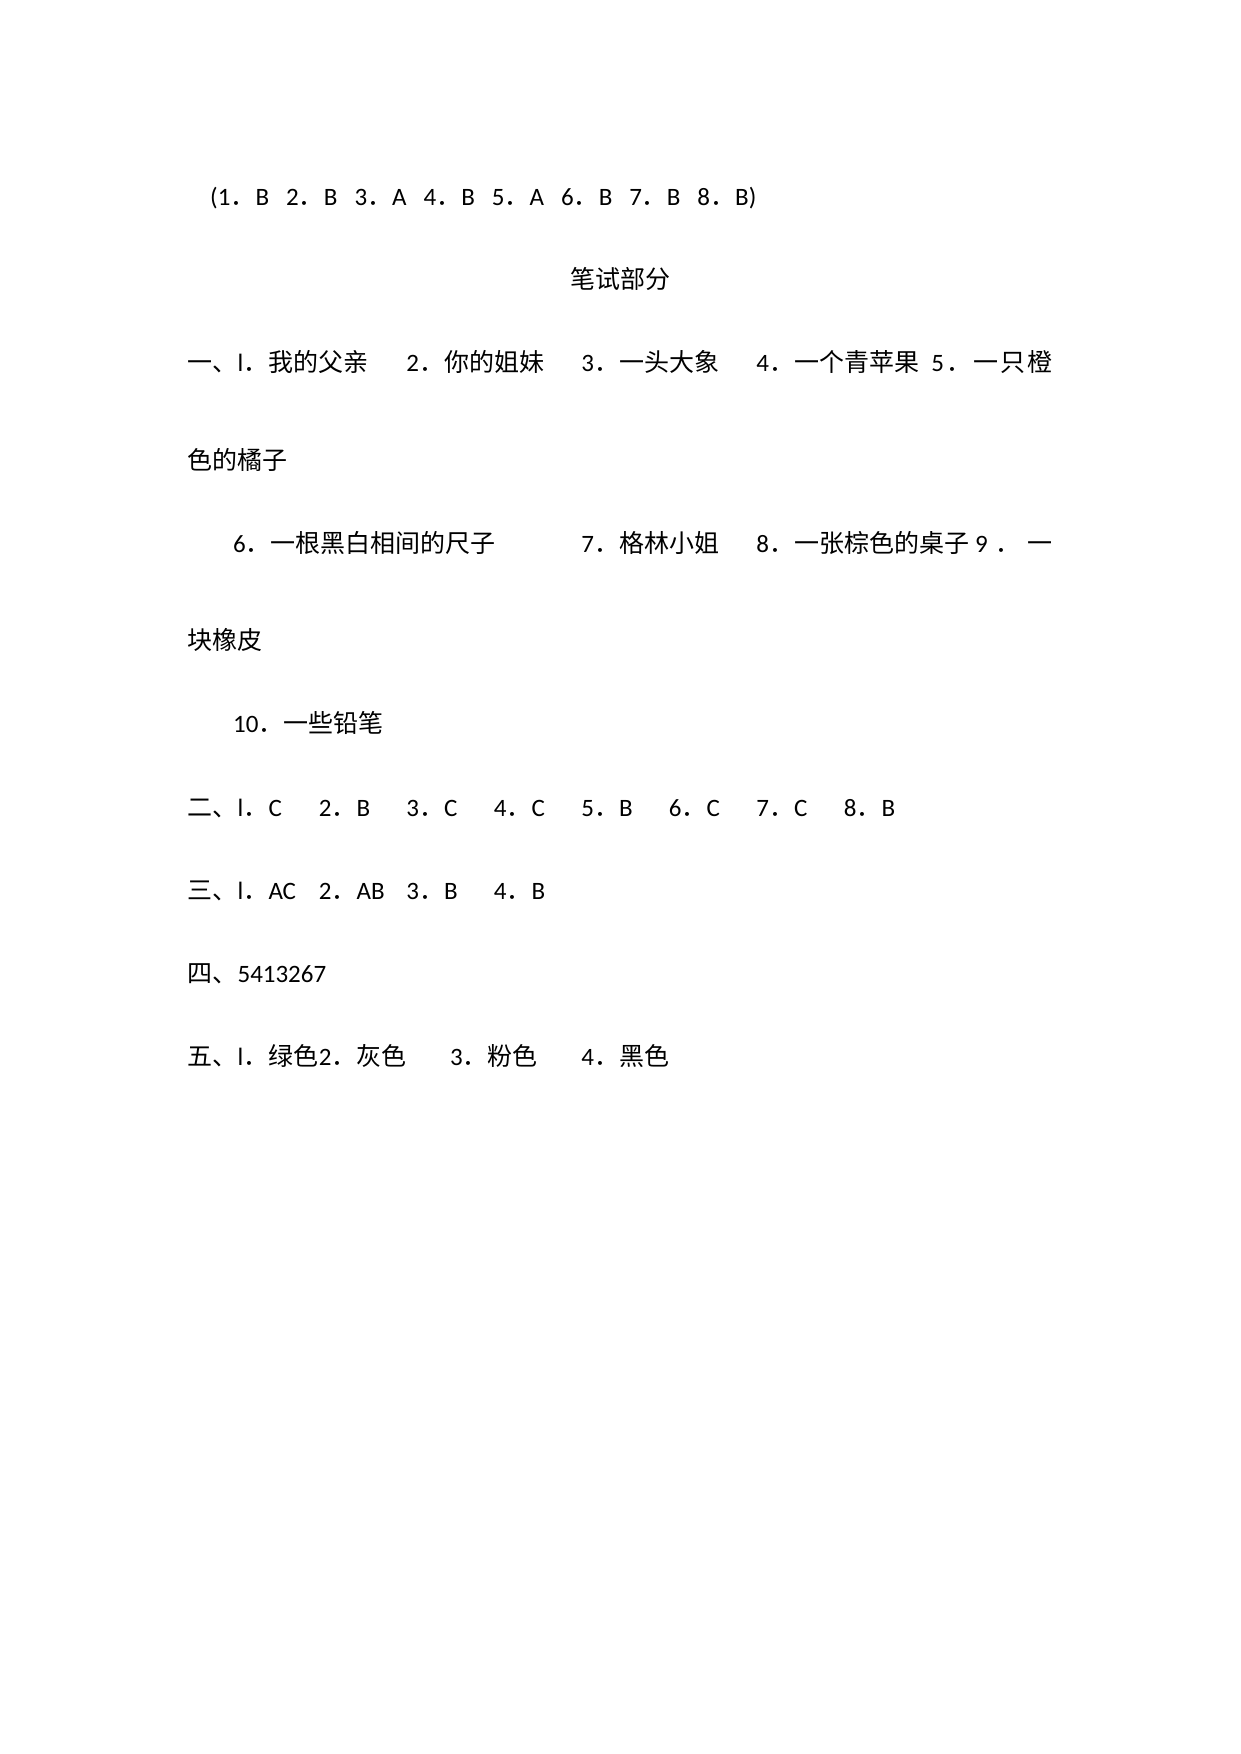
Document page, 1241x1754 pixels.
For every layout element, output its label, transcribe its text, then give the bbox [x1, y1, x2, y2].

text 二、l．C 2．B 3．C 4．C 5．B 6．C 7．C 8．B [187, 773, 1053, 838]
text 一、l．我的父亲 2．你的姐妹 3．一头大象 4．一个青苹果 5．一只橙色的橘子 [187, 328, 1053, 491]
text 三、l．AC 2．AB 3．B 4．B [187, 856, 1053, 921]
text 四、5413267 [187, 939, 1053, 1004]
text 10．一些铅笔 [187, 689, 1053, 754]
text 6．一根黑白相间的尺子 7．格林小姐 8．一张棕色的桌子 9．一块橡皮 [187, 509, 1053, 671]
text (1．B 2．B 3．A 4．B 5．A 6．B 7．B 8．B) [187, 162, 1053, 227]
text 笔试部分 [187, 245, 1053, 310]
text 五、l．绿色 2．灰色 3．粉色 4．黑色 [187, 1022, 1053, 1087]
